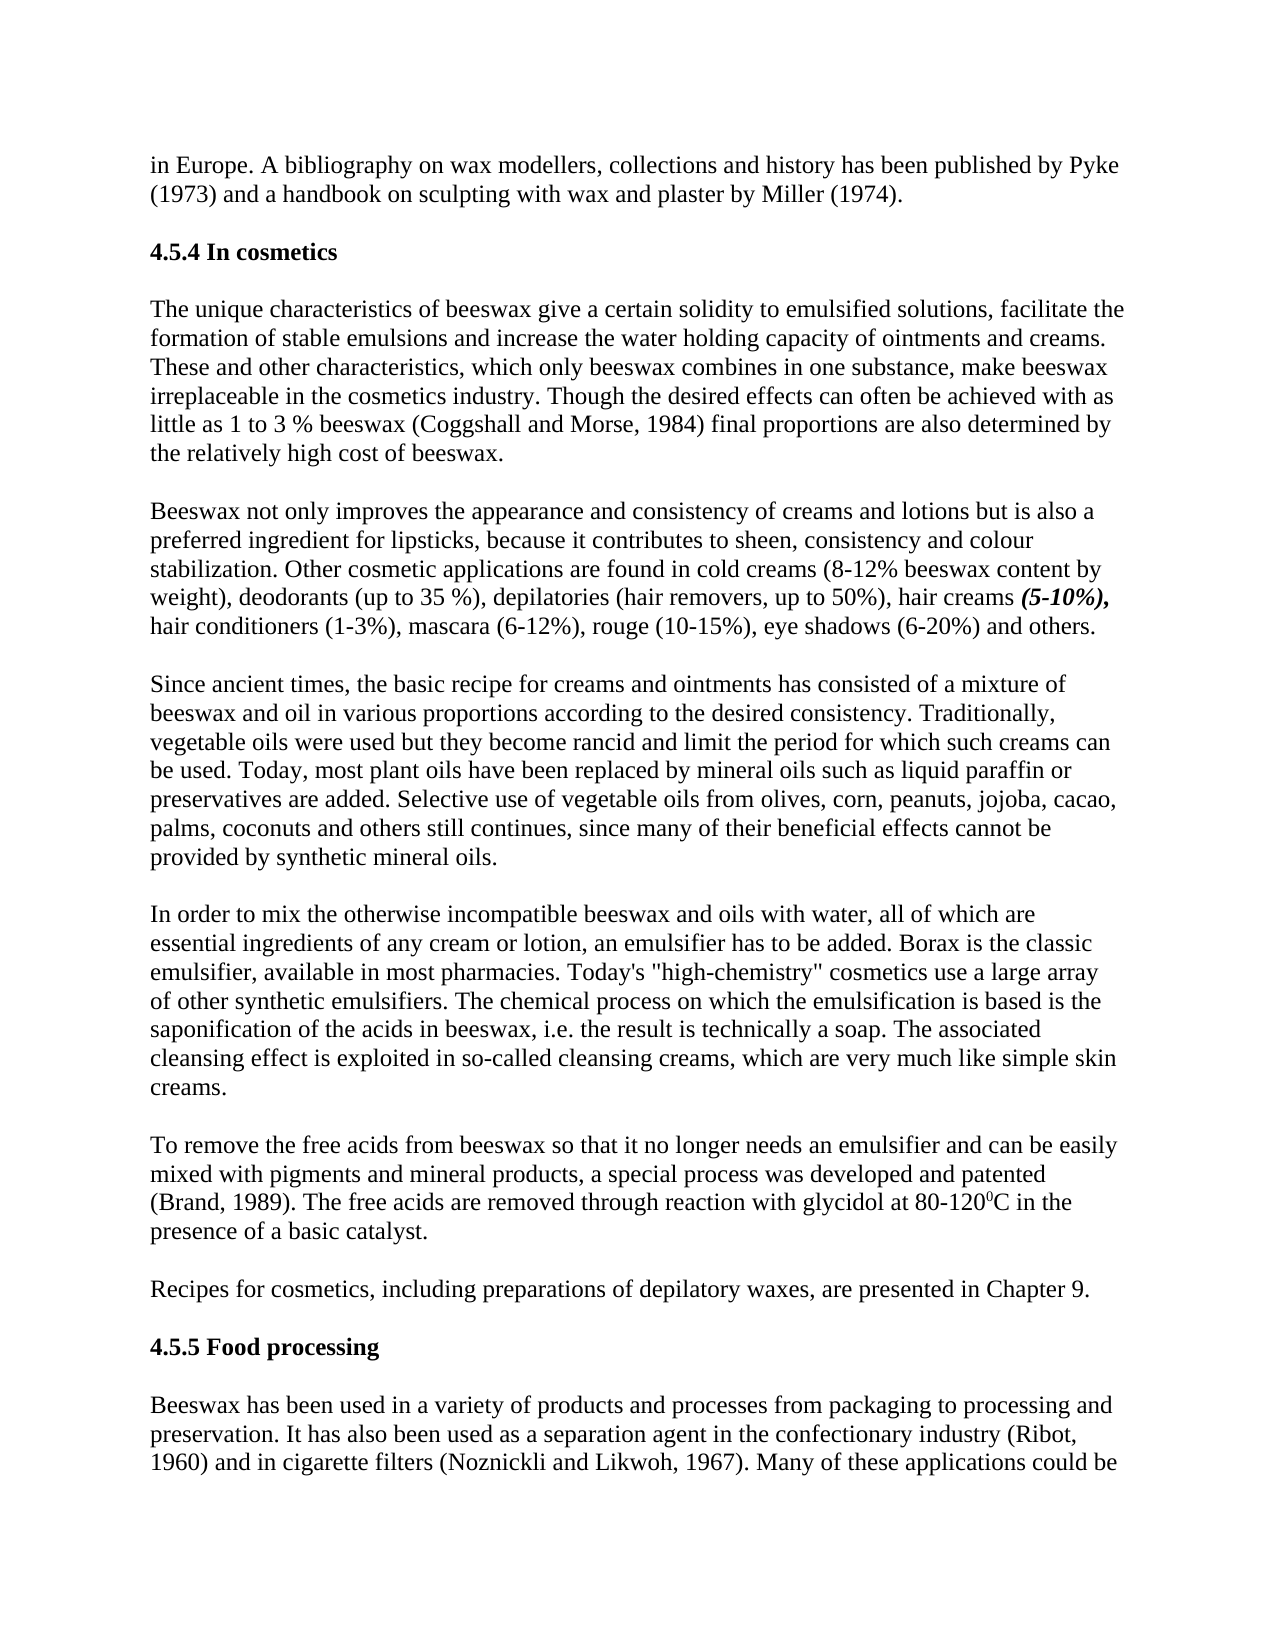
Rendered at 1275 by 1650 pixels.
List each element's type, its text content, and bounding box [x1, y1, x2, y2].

text 4.5.4 In cosmetics [150, 237, 1125, 265]
text Since ancient times, the basic recipe for creams and ointments has consisted of a mixture of beeswax and oil in various proportions according to the desired consistency. Traditionally, vegetable oils were used but they become rancid and limit the period for which such creams can be used. Today, most plant oils have been replaced by mineral oils such as liquid paraffin or preservatives are added. Selective use of vegetable oils from olives, corn, peanuts, jojoba, cacao, palms, coconuts and others still continues, since many of their beneficial effects cannot be provided by synthetic mineral oils. [150, 669, 1125, 870]
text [150, 150, 1125, 207]
text The unique characteristics of beeswax give a certain solidity to emulsified solutions, facilitate the formation of stable emulsions and increase the water holding capacity of ointments and creams. These and other characteristics, which only beeswax combines in one substance, make beeswax irreplaceable in the cosmetics industry. Though the desired effects can often be achieved with as little as 1 to 3 % beeswax (Coggshall and Morse, 1984) final proportions are also determined by the relatively high cost of beeswax. [150, 294, 1125, 467]
text In order to mix the otherwise incompatible beeswax and oils with water, all of which are essential ingredients of any cream or lotion, an emulsifier has to be added. Borax is the classic emulsifier, available in most pharmacies. Today's "high-chemistry" cosmetics use a large array of other synthetic emulsifiers. The chemical process on which the emulsification is based is the saponification of the acids in beeswax, i.e. the result is technically a soap. The associated cleansing effect is exploited in so-called cleansing creams, which are very much like simple skin creams. [150, 899, 1125, 1101]
text 4.5.5 Food processing [150, 1332, 1125, 1361]
text Recipes for cosmetics, including preparations of depilatory waxes, are presented in Chapter 9. [150, 1274, 1125, 1303]
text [150, 1390, 1125, 1476]
text To remove the free acids from beeswax so that it no longer needs an emulsifier and can be easily mixed with pigments and mineral products, a special process was developed and patented (Brand, 1989). The free acids are removed through reaction with glycidol at 80-1200C in the presence of a basic catalyst. [150, 1130, 1125, 1245]
text Beeswax not only improves the appearance and consistency of creams and lotions but is also a preferred ingredient for lipsticks, because it contributes to sheen, consistency and colour stabilization. Other cosmetic applications are found in cold creams (8-12% beeswax content by weight), deodorants (up to 35 %), depilatories (hair removers, up to 50%), hair creams (5-10%), hair conditioners (1-3%), mascara (6-12%), rouge (10-15%), eye shadows (6-20%) and others. [150, 496, 1125, 640]
